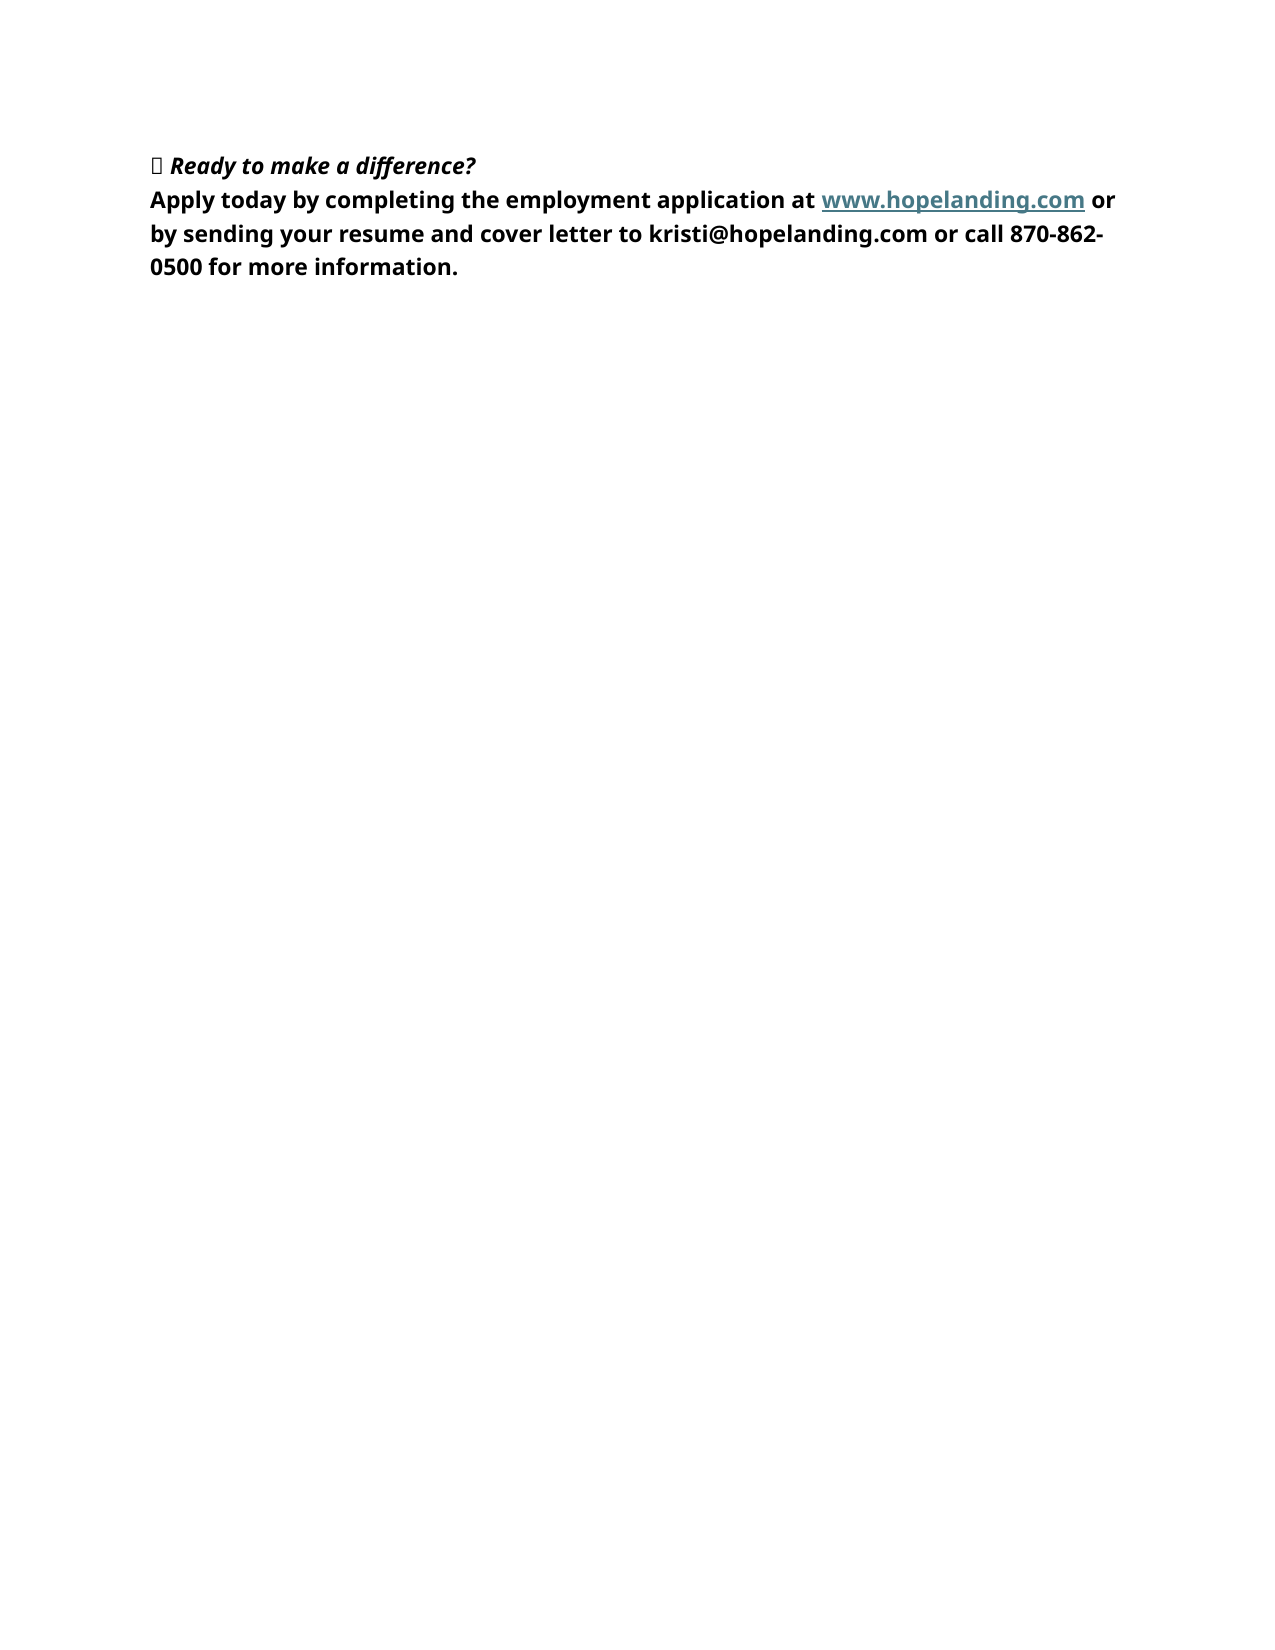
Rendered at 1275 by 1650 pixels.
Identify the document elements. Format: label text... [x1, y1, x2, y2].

text 💬 Ready to make a difference? Apply today by completing the employment application at www.hopelanding.com or by sending your resume and cover letter to kristi@hopelanding.com or call 870-862-0500 for more information. [150, 150, 1125, 282]
